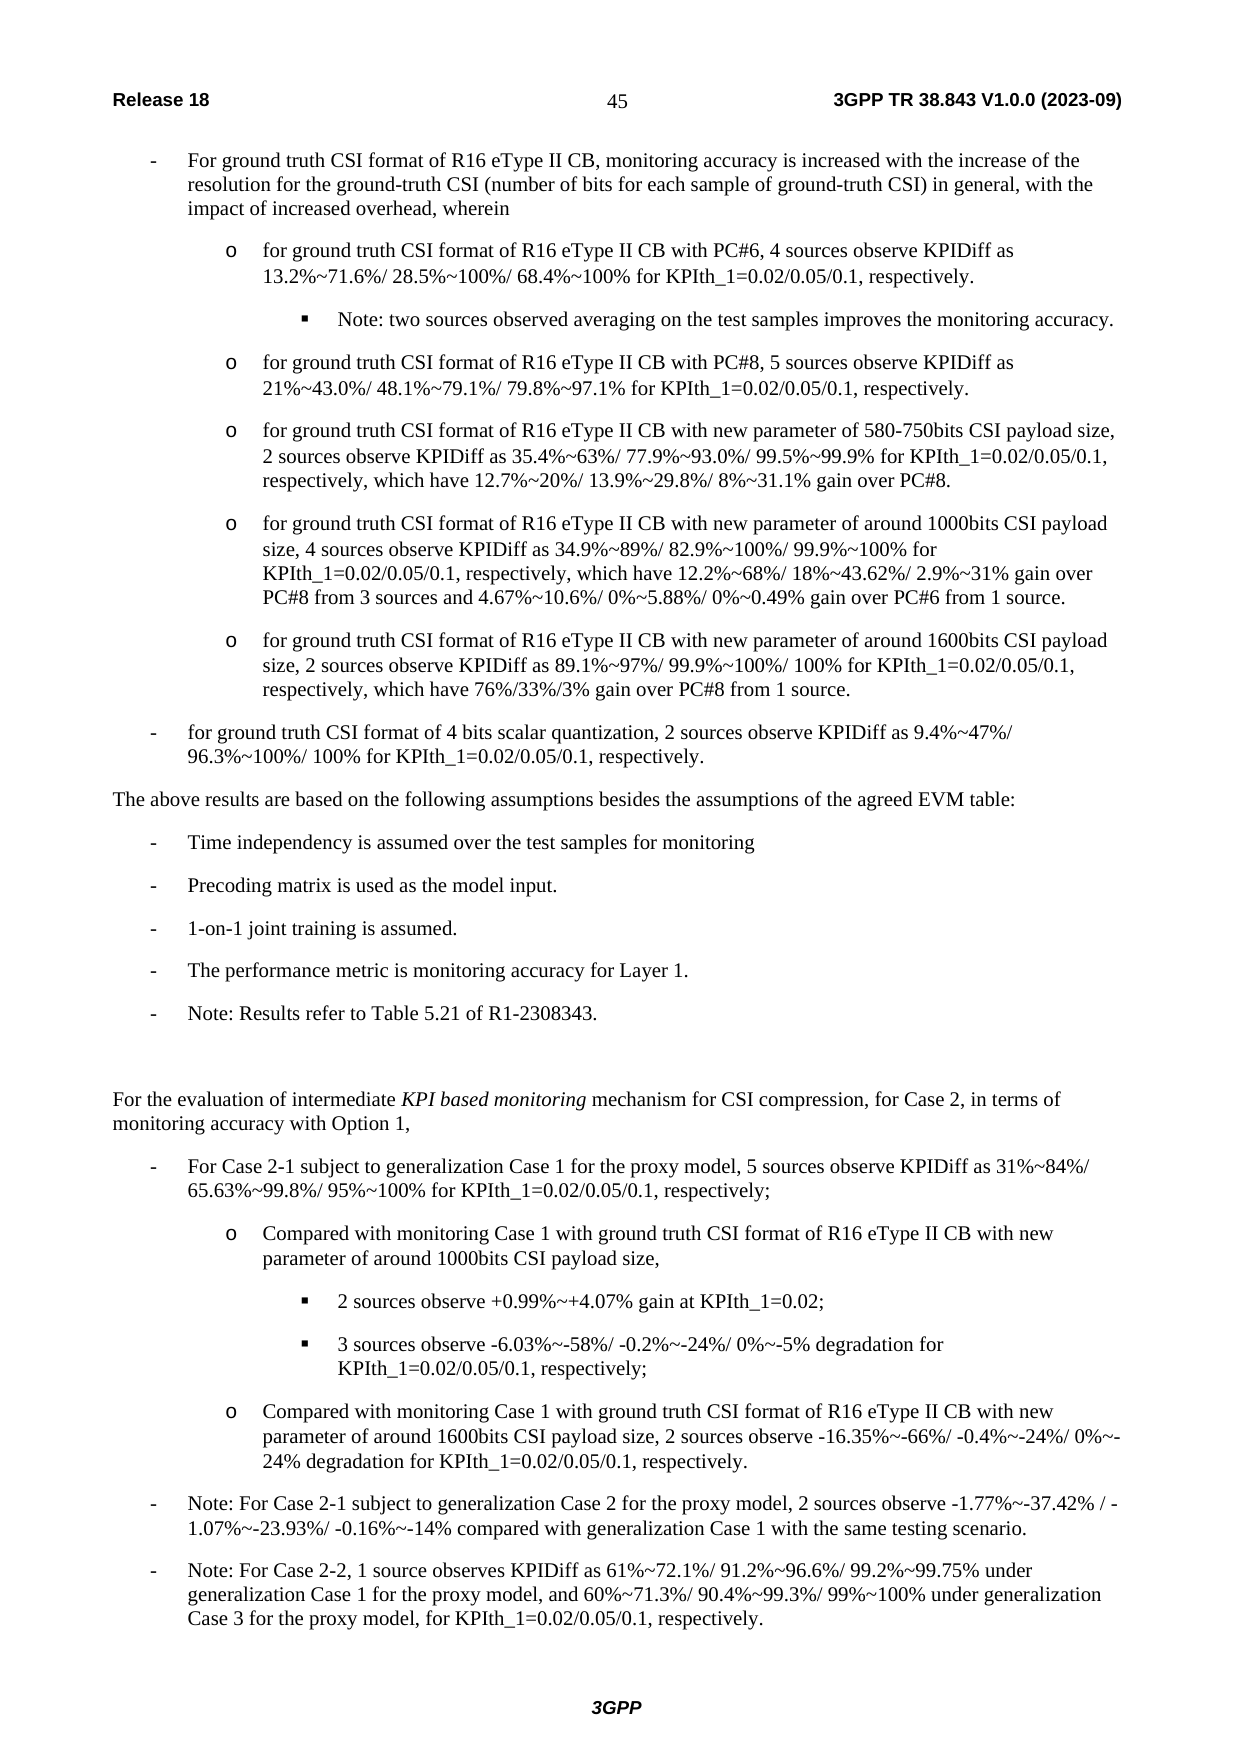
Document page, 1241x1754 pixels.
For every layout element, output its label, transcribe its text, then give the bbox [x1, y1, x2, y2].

list for ground truth CSI format of R16 eType II CB with new parameter of 580-750bits CSI payload size, 2 sources observe KPIDiff as 35.4%~63%/ 77.9%~93.0%/ 99.5%~99.9% for KPIth_1=0.02/0.05/0.1, respectively, which have 12.7%~20%/ 13.9%~29.8%/ 8%~31.1% gain over PC#8. [225, 418, 1122, 492]
list Compared with monitoring Case 1 with ground truth CSI format of R16 eType II CB with new parameter of around 1600bits CSI payload size, 2 sources observe -16.35%~-66%/ -0.4%~-24%/ 0%~-24% degradation for KPIth_1=0.02/0.05/0.1, respectively. [225, 1399, 1122, 1473]
list for ground truth CSI format of R16 eType II CB with new parameter of around 1000bits CSI payload size, 4 sources observe KPIDiff as 34.9%~89%/ 82.9%~100%/ 99.9%~100% for KPIth_1=0.02/0.05/0.1, respectively, which have 12.2%~68%/ 18%~43.62%/ 2.9%~31% gain over PC#8 from 3 sources and 4.67%~10.6%/ 0%~5.88%/ 0%~0.49% gain over PC#6 from 1 source. [225, 511, 1122, 609]
list For ground truth CSI format of R16 eType II CB, monitoring accuracy is increased with the increase of the resolution for the ground-truth CSI (number of bits for each sample of ground-truth CSI) in general, with the impact of increased overhead, wherein [150, 147, 1122, 220]
list Note: For Case 2-1 subject to generalization Case 2 for the proxy model, 2 sources observe -1.77%~-37.42% / -1.07%~-23.93%/ -0.16%~-14% compared with generalization Case 1 with the same testing scenario. [150, 1491, 1122, 1539]
list Time independency is assumed over the test samples for monitoring [150, 830, 1122, 854]
text For the evaluation of intermediate KPI based monitoring mechanism for CSI compression, for Case 2, in terms of monitoring accuracy with Option 1, [112, 1087, 1122, 1135]
list for ground truth CSI format of 4 bits scalar quantization, 2 sources observe KPIDiff as 9.4%~47%/ 96.3%~100%/ 100% for KPIth_1=0.02/0.05/0.1, respectively. [150, 720, 1122, 768]
list For Case 2-1 subject to generalization Case 1 for the proxy model, 5 sources observe KPIDiff as 31%~84%/ 65.63%~99.8%/ 95%~100% for KPIth_1=0.02/0.05/0.1, respectively; [150, 1154, 1122, 1202]
list The performance metric is monitoring accuracy for Layer 1. [150, 958, 1122, 982]
list for ground truth CSI format of R16 eType II CB with PC#6, 4 sources observe KPIDiff as 13.2%~71.6%/ 28.5%~100%/ 68.4%~100% for KPIth_1=0.02/0.05/0.1, respectively. [225, 238, 1122, 288]
text The above results are based on the following assumptions besides the assumptions of the agreed EVM table: [112, 787, 1122, 811]
list Compared with monitoring Case 1 with ground truth CSI format of R16 eType II CB with new parameter of around 1000bits CSI payload size, [225, 1221, 1122, 1270]
list Note: Results refer to Table 5.21 of R1-2308343. [150, 1001, 1122, 1025]
list 2 sources observe +0.99%~+4.07% gain at KPIth_1=0.02; [300, 1289, 1122, 1313]
list Note: For Case 2-2, 1 source observes KPIDiff as 61%~72.1%/ 91.2%~96.6%/ 99.2%~99.75% under generalization Case 1 for the proxy model, and 60%~71.3%/ 90.4%~99.3%/ 99%~100% under generalization Case 3 for the proxy model, for KPIth_1=0.02/0.05/0.1, respectively. [150, 1558, 1122, 1630]
list 1-on-1 joint training is assumed. [150, 916, 1122, 939]
list for ground truth CSI format of R16 eType II CB with new parameter of around 1600bits CSI payload size, 2 sources observe KPIDiff as 89.1%~97%/ 99.9%~100%/ 100% for KPIth_1=0.02/0.05/0.1, respectively, which have 76%/33%/3% gain over PC#8 from 1 source. [225, 628, 1122, 701]
list 3 sources observe -6.03%~-58%/ -0.2%~-24%/ 0%~-5% degradation for KPIth_1=0.02/0.05/0.1, respectively; [300, 1332, 1122, 1380]
list for ground truth CSI format of R16 eType II CB with PC#8, 5 sources observe KPIDiff as 21%~43.0%/ 48.1%~79.1%/ 79.8%~97.1% for KPIth_1=0.02/0.05/0.1, respectively. [225, 350, 1122, 399]
list Precoding matrix is used as the model input. [150, 873, 1122, 897]
list Note: two sources observed averaging on the test samples improves the monitoring accuracy. [300, 307, 1122, 331]
